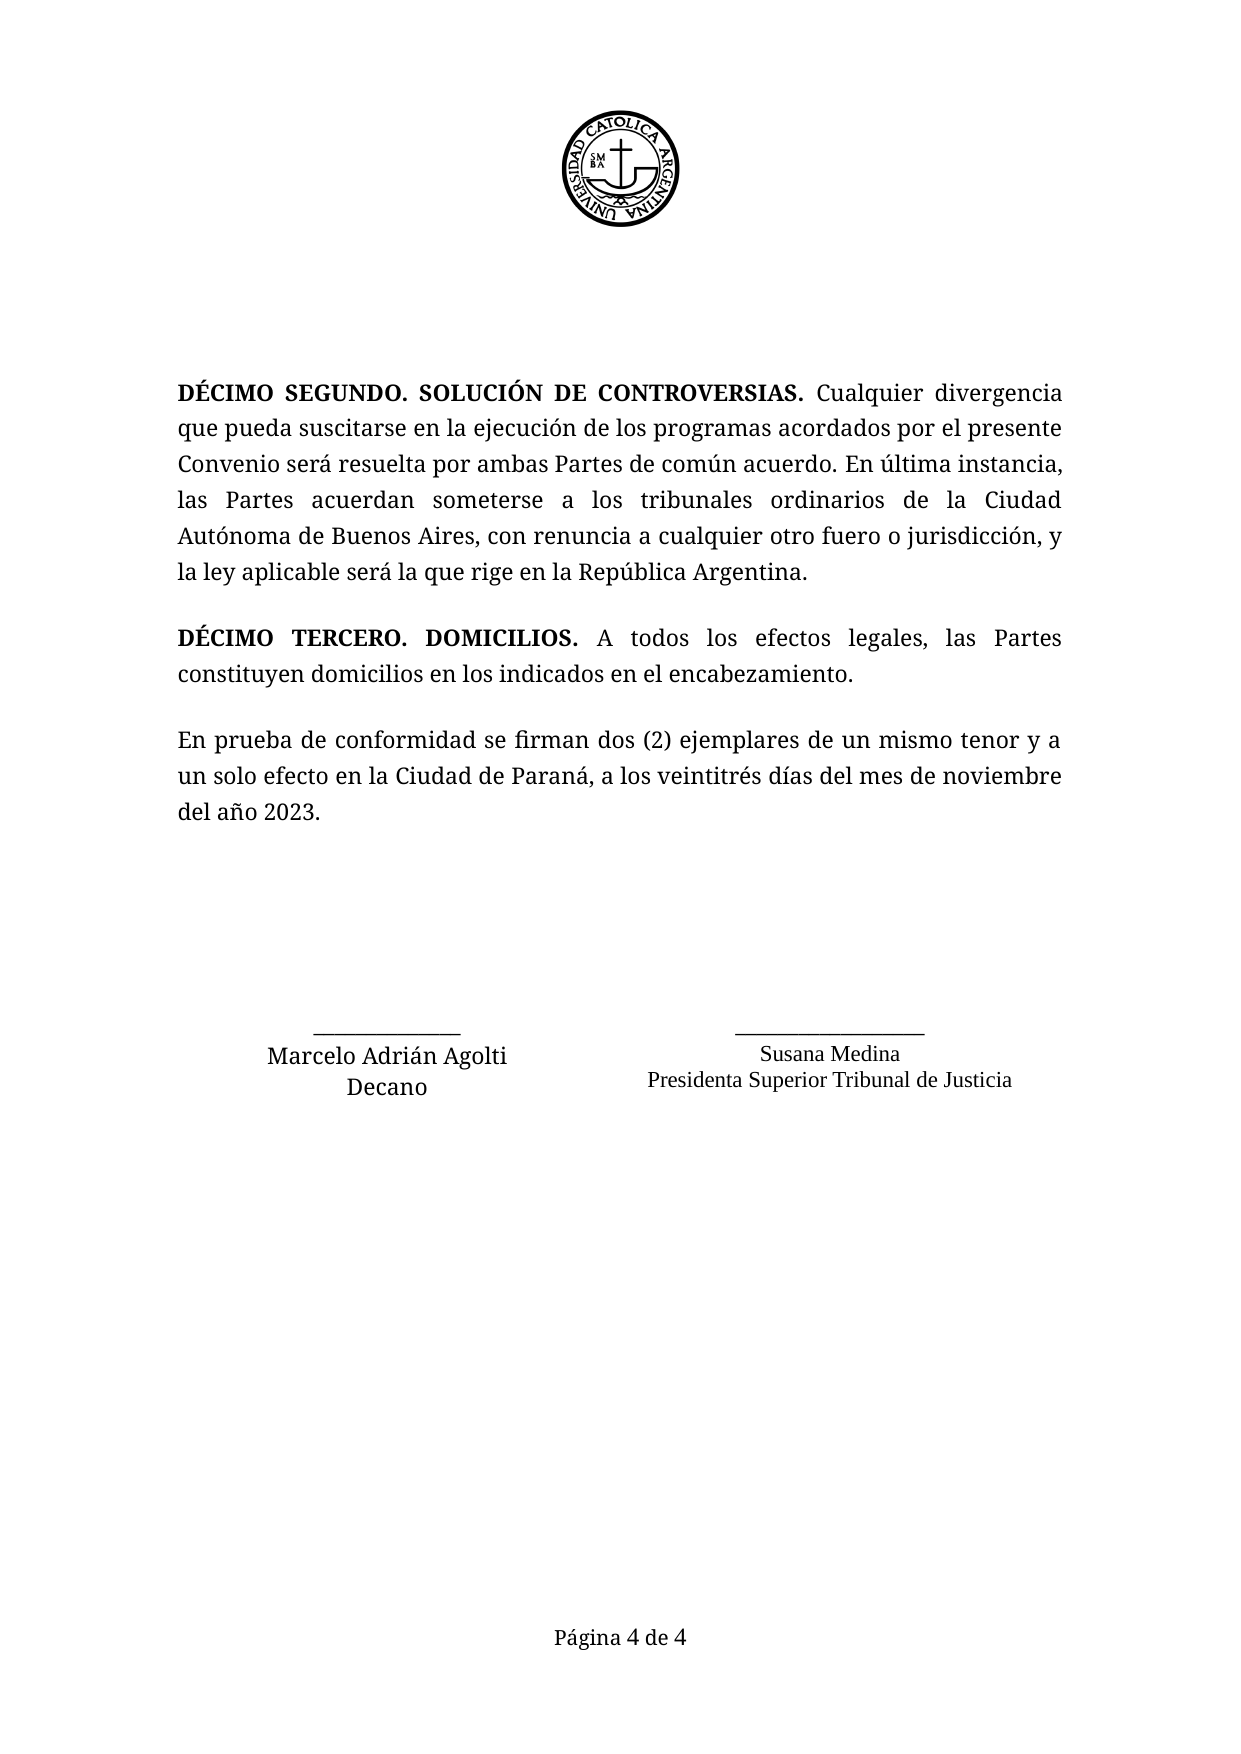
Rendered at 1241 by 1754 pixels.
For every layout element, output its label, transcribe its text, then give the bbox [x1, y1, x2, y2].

table_header ______________ [166, 872, 608, 1039]
table_cell Susana Medina Presidenta Superior Tribunal de Justicia [608, 1040, 1052, 1102]
text DÉCIMO SEGUNDO. SOLUCIÓN DE CONTROVERSIAS. Cualquier divergencia que pueda suscitarse en la ejecución de los programas acordados por el presente Convenio será resuelta por ambas Partes de común acuerdo. En última instancia, las Partes acuerdan someterse a los tribunales ordinarios de la Ciudad Autónoma de Buenos Aires, con renuncia a cualquier otro fuero o jurisdicción, y la ley aplicable será la que rige en la República Argentina. [177, 376, 1063, 587]
text DÉCIMO TERCERO. DOMICILIOS. A todos los efectos legales, las Partes constituyen domicilios en los indicados en el encabezamiento. [177, 622, 1063, 689]
text En prueba de conformidad se firman dos (2) ejemplares de un mismo tenor y a un solo efecto en la Ciudad de Paraná, a los veintitrés días del mes de noviembre del año 2023. [177, 724, 1063, 827]
table_header __________________ [608, 872, 1052, 1039]
picture [550, 98, 690, 239]
table_cell Marcelo Adrián Agolti Decano [166, 1040, 608, 1102]
